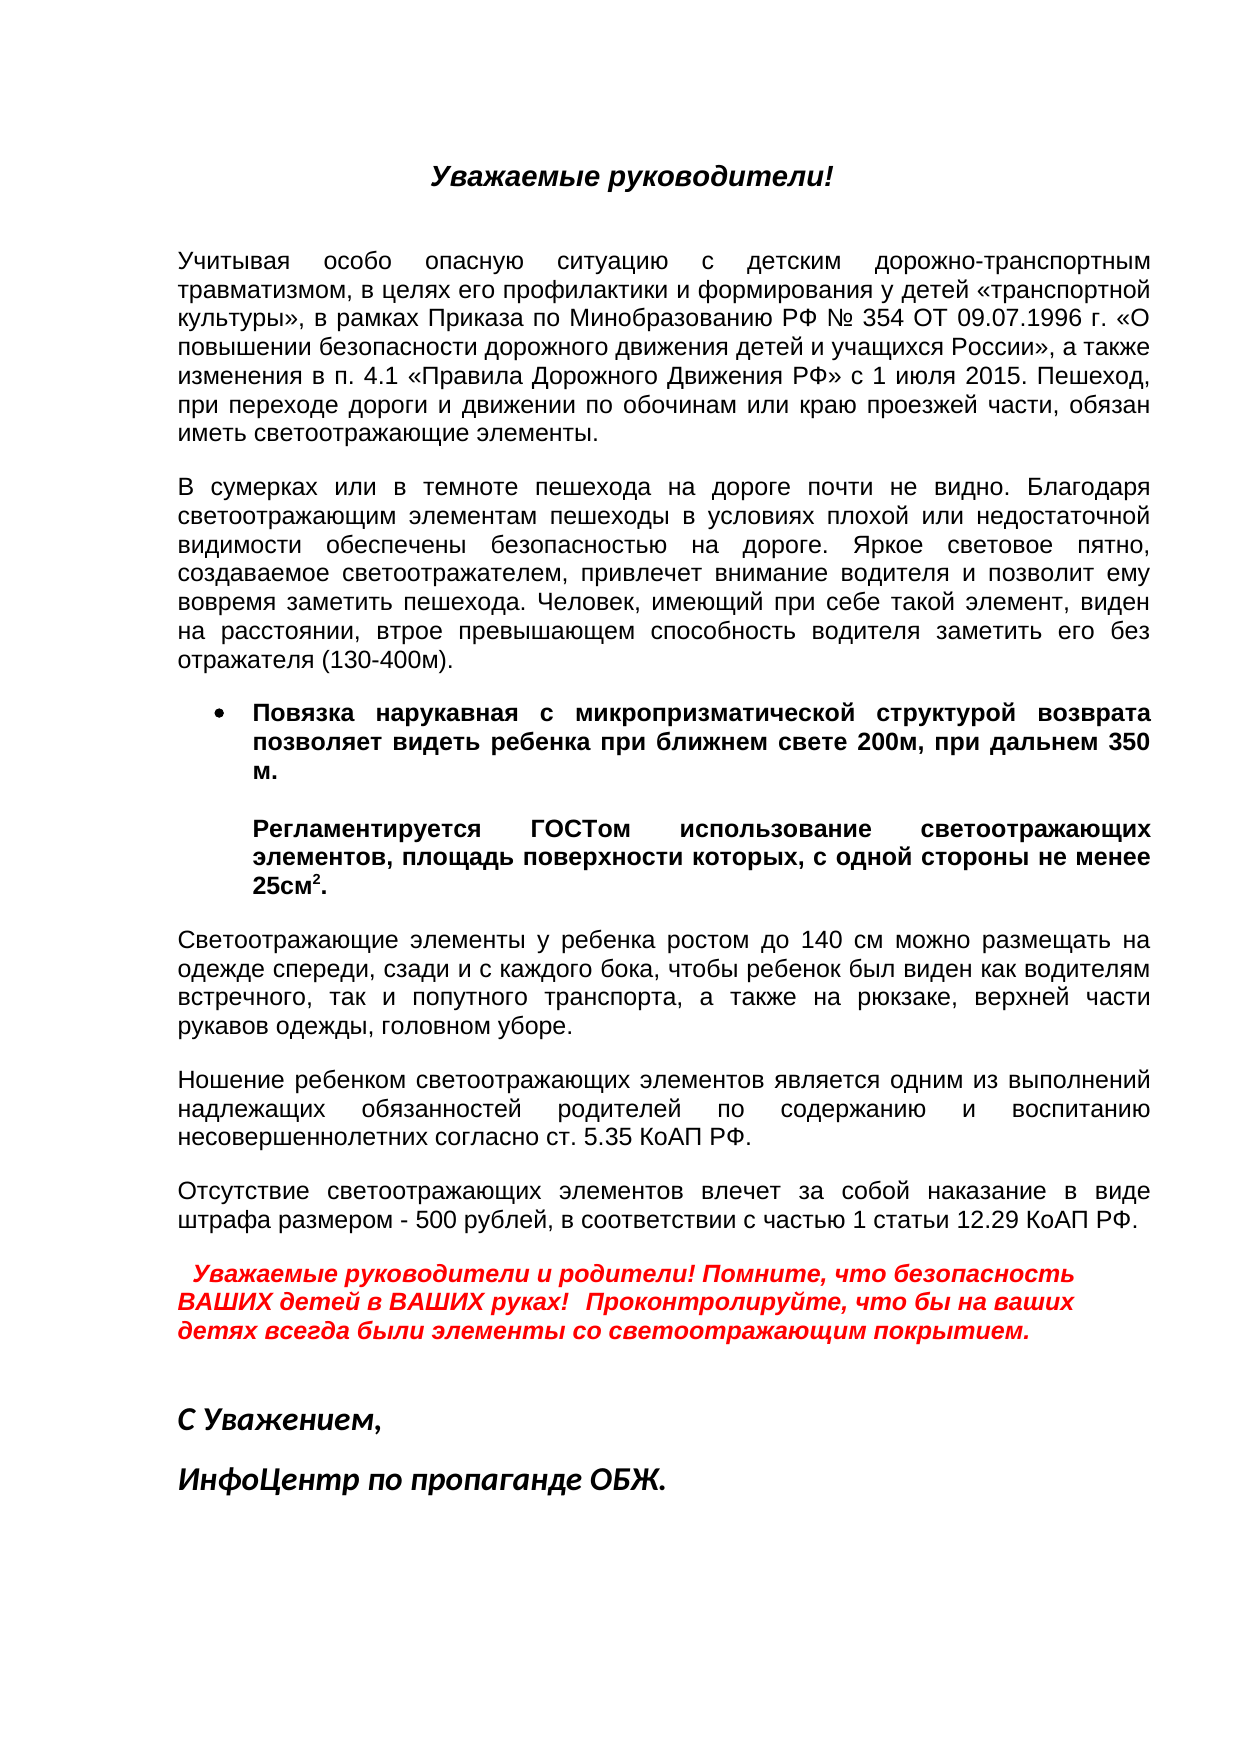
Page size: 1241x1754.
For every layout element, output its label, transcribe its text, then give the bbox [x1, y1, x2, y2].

text Учитывая особо опасную ситуацию с детским дорожно-транспортным травматизмом, в целях его профилактики и формирования у детей «транспортной культуры», в рамках Приказа по Минобразованию РФ № 354 ОТ 09.07.1996 г. «О повышении безопасности дорожного движения детей и учащихся России», а также изменения в п. 4.1 «Правила Дорожного Движения РФ» с 1 июля 2015. Пешеход, при переходе дороги и движении по обочинам или краю проезжей части, обязан иметь светоотражающие элементы. [177, 217, 1152, 447]
text В сумерках или в темноте пешехода на дороге почти не видно. Благодаря светоотражающим элементам пешеходы в условиях плохой или недостаточной видимости обеспечены безопасностью на дороге. Яркое световое пятно, создаваемое светоотражателем, привлечет внимание водителя и позволит ему вовремя заметить пешехода. Человек, имеющий при себе такой элемент, виден на расстоянии, втрое превышающем способность водителя заметить его без отражателя (130-400м). [177, 472, 1152, 673]
list Повязка нарукавная с микропризматической структурой возврата позволяет видеть ребенка при ближнем свете 200м, при дальнем 350 м. [215, 698, 1152, 785]
text Светоотражающие элементы у ребенка ростом до 140 см можно размещать на одежде спереди, сзади и с каждого бока, чтобы ребенок был виден как водителям встречного, так и попутного транспорта, а также на рюкзаке, верхней части рукавов одежды, головном уборе. [177, 925, 1152, 1040]
text С Уважением, [177, 1398, 1152, 1438]
text Ношение ребенком светоотражающих элементов является одним из выполнений надлежащих обязанностей родителей по содержанию и воспитанию несовершеннолетних согласно ст. 5.35 КоАП РФ. [177, 1065, 1152, 1151]
text Уважаемые руководители и родители! Помните, что безопасность ВАШИХ детей в ВАШИХ руках! Проконтролируйте, что бы на ваших детях всегда были элементы со светоотражающим покрытием. [177, 1258, 1152, 1373]
text Отсутствие светоотражающих элементов влечет за собой наказание в виде штрафа размером - 500 рублей, в соответствии с частью 1 статьи 12.29 КоАП РФ. [177, 1176, 1152, 1233]
text Уважаемые руководители! [177, 159, 1152, 192]
list Регламентируется ГОСТом использование светоотражающих элементов, площадь поверхности которых, с одной стороны не менее 25см2. [252, 813, 1152, 900]
text ИнфоЦентр по пропаганде ОБЖ. [177, 1458, 1152, 1499]
